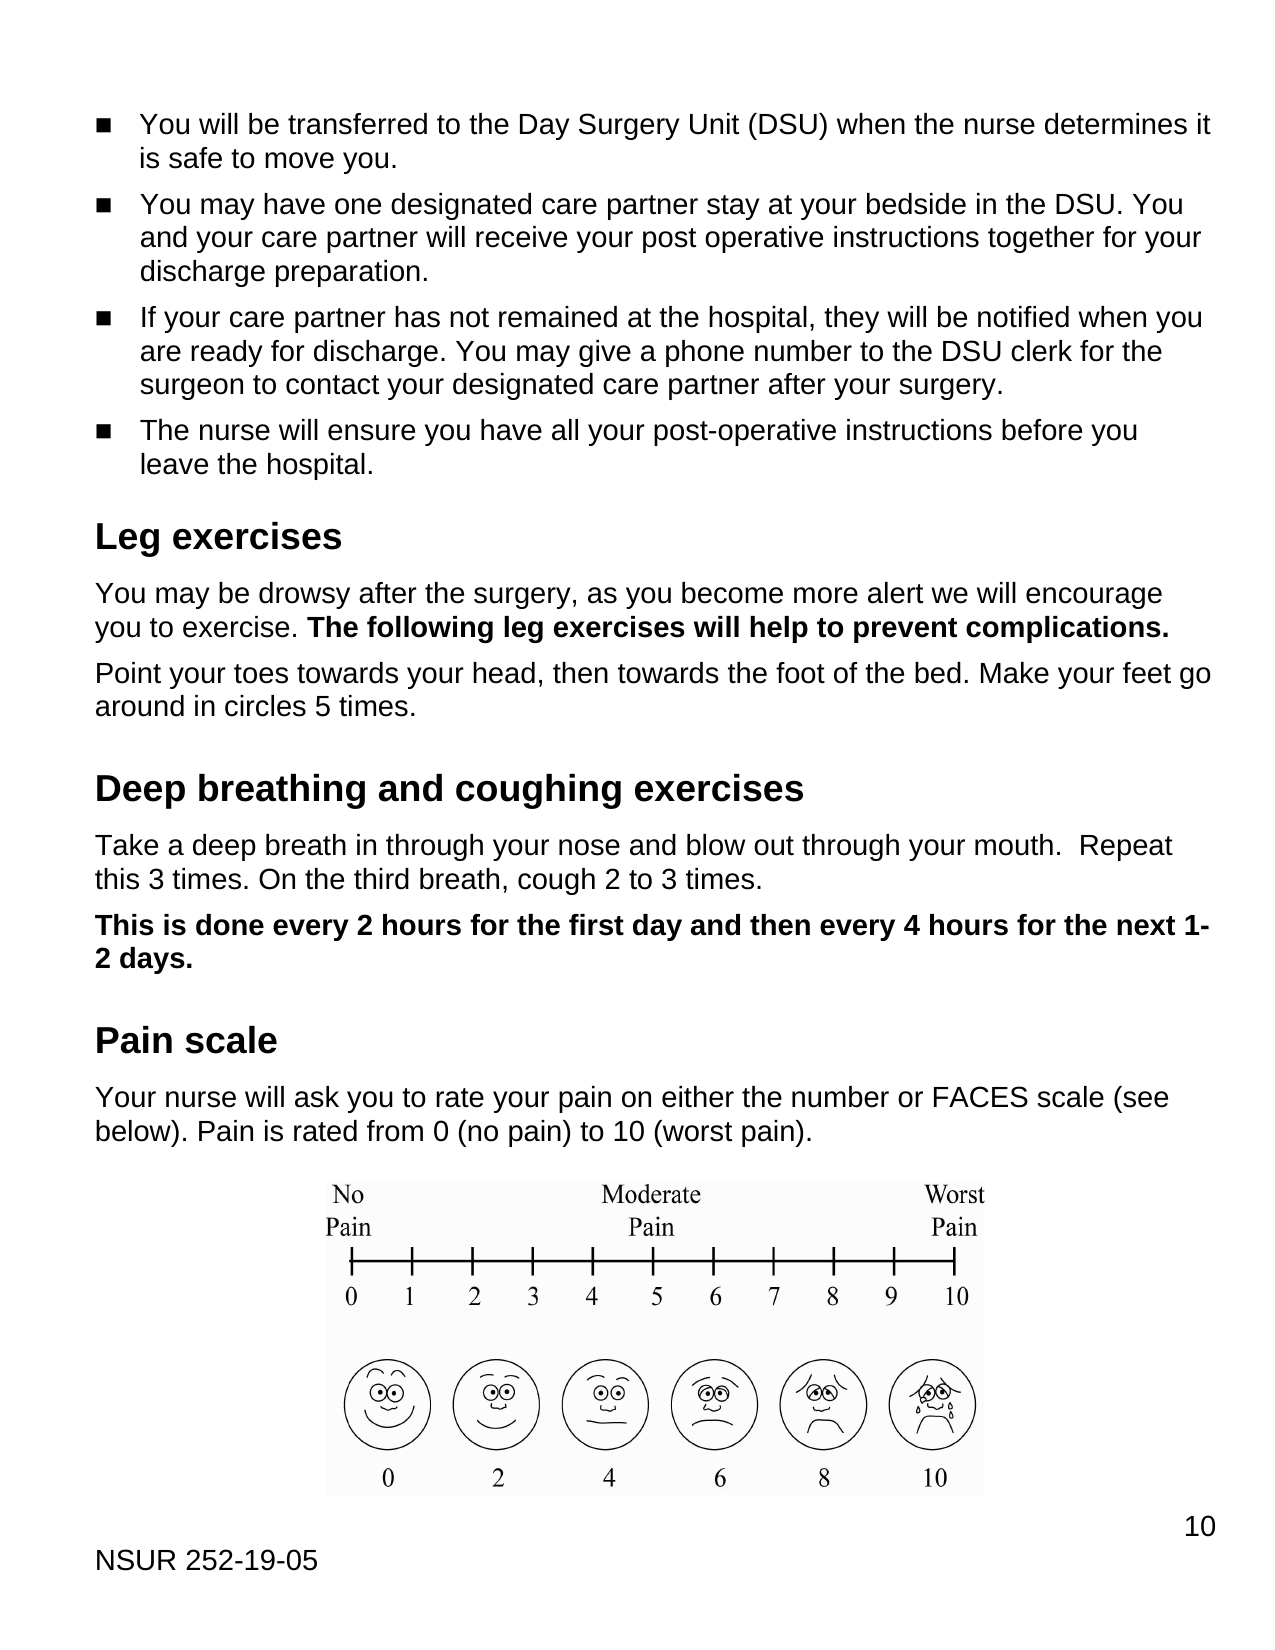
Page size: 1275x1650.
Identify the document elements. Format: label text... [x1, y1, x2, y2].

text Leg exercises [94, 514, 1216, 557]
picture [326, 1181, 985, 1495]
list You may have one designated care partner stay at your bedside in the DSU. You and your care partner will receive your post operative instructions together for your discharge preparation. [94, 187, 1216, 288]
text Point your toes towards your head, then towards the foot of the bed. Make your feet go around in circles 5 times. [94, 656, 1216, 723]
list You will be transferred to the Day Surgery Unit (DSU) when the nurse determines it is safe to move you. [94, 107, 1216, 174]
list The nurse will ensure you have all your post-operative instructions before you leave the hospital. [94, 413, 1216, 480]
text Take a deep breath in through your nose and blow out through your mouth. Repeat this 3 times. On the third breath, cough 2 to 3 times. [94, 828, 1216, 895]
text Pain scale [94, 1018, 1216, 1061]
text Your nurse will ask you to rate your pain on either the number or FACES scale (see below). Pain is rated from 0 (no pain) to 10 (worst pain). [94, 1080, 1216, 1147]
text Deep breathing and coughing exercises [94, 766, 1216, 809]
list If your care partner has not remained at the hospital, they will be notified when you are ready for discharge. You may give a phone number to the DSU clerk for the surgeon to contact your designated care partner after your surgery. [94, 300, 1216, 401]
text This is done every 2 hours for the first day and then every 4 hours for the next 1-2 days. [94, 908, 1216, 975]
text You may be drowsy after the surgery, as you become more alert we will encourage you to exercise. The following leg exercises will help to prevent complications. [94, 576, 1216, 643]
